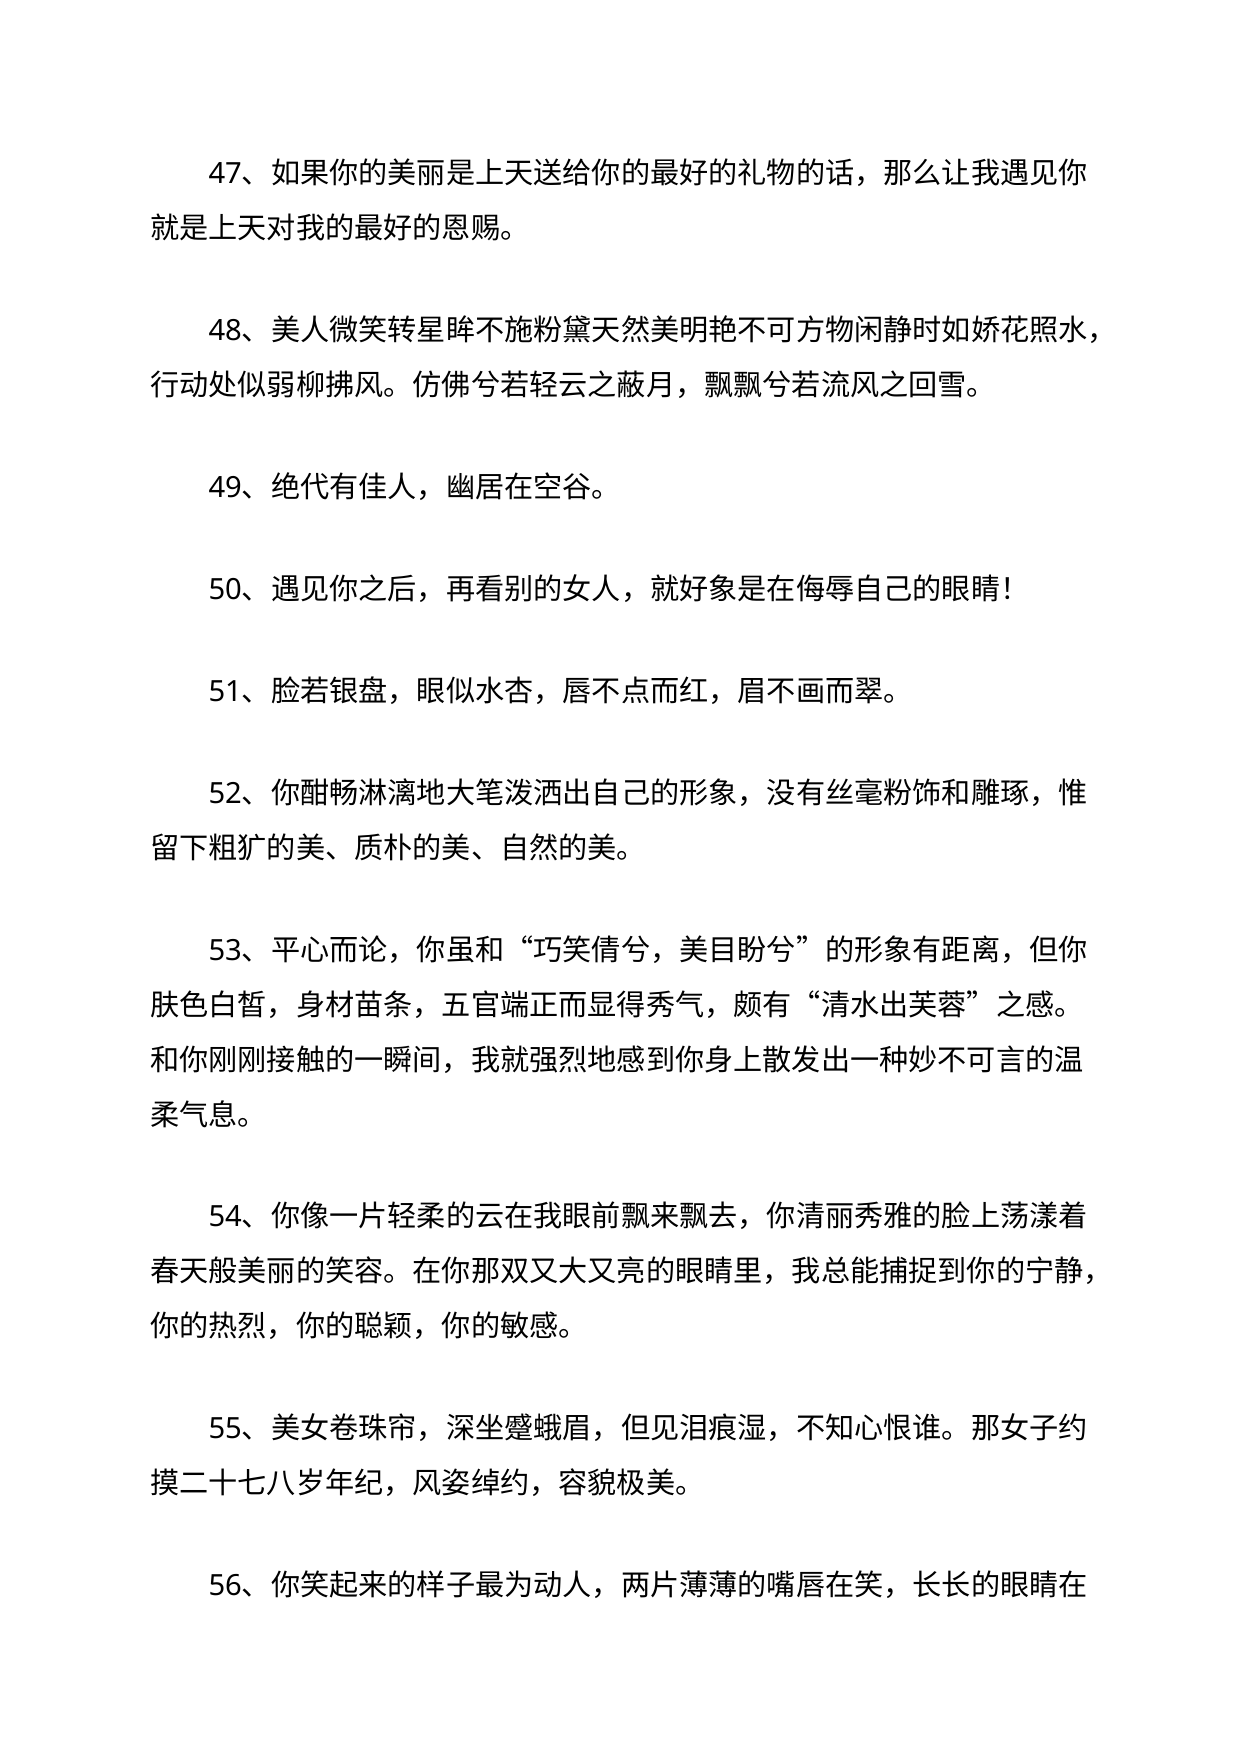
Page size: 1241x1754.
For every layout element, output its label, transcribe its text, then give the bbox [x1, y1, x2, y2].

text 51、脸若银盘，眼似水杏，唇不点而红，眉不画而翠。 [150, 667, 1090, 710]
text 54、你像一片轻柔的云在我眼前飘来飘去，你清丽秀雅的脸上荡漾着春天般美丽的笑容。在你那双又大又亮的眼睛里，我总能捕捉到你的宁静，你的热烈，你的聪颖，你的敏感。 [150, 1193, 1090, 1345]
text 47、如果你的美丽是上天送给你的最好的礼物的话，那么让我遇见你就是上天对我的最好的恩赐。 [150, 150, 1090, 247]
text 50、遇见你之后，再看别的女人，就好象是在侮辱自己的眼睛！ [150, 566, 1090, 608]
text 55、美女卷珠帘，深坐蹙蛾眉，但见泪痕湿，不知心恨谁。那女子约摸二十七八岁年纪，风姿绰约，容貌极美。 [150, 1404, 1090, 1502]
text 52、你酣畅淋漓地大笔泼洒出自己的形象，没有丝毫粉饰和雕琢，惟留下粗犷的美、质朴的美、自然的美。 [150, 769, 1090, 867]
text 49、绝代有佳人，幽居在空谷。 [150, 463, 1090, 506]
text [150, 1561, 1090, 1604]
text 48、美人微笑转星眸不施粉黛天然美明艳不可方物闲静时如娇花照水，行动处似弱柳拂风。仿佛兮若轻云之蔽月，飘飘兮若流风之回雪。 [150, 307, 1090, 404]
text 53、平心而论，你虽和“巧笑倩兮，美目盼兮”的形象有距离，但你肤色白皙，身材苗条，五官端正而显得秀气，颇有“清水出芙蓉”之感。和你刚刚接触的一瞬间，我就强烈地感到你身上散发出一种妙不可言的温柔气息。 [150, 926, 1090, 1133]
